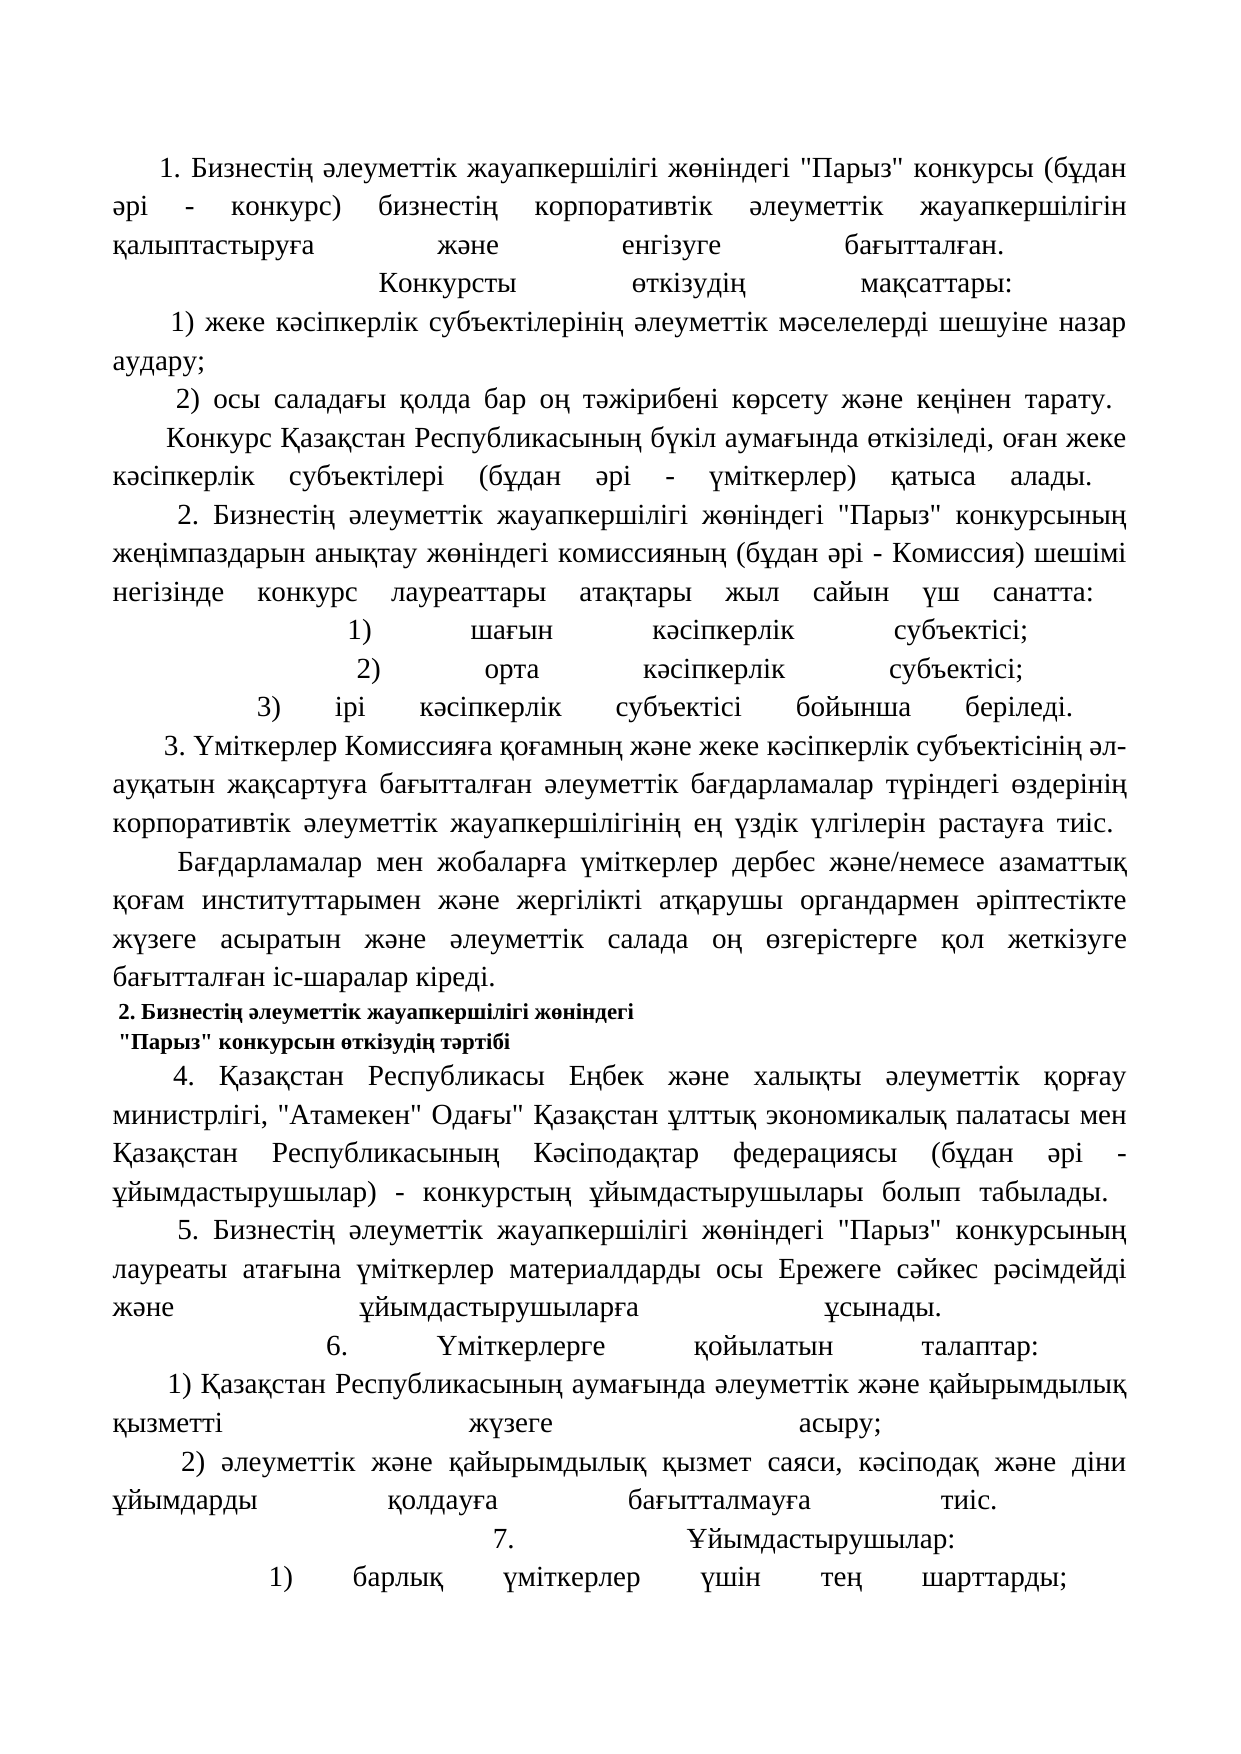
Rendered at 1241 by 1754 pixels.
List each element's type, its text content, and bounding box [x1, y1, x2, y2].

text 1. Бизнестің әлеуметтік жауапкершілігі жөніндегі "Парыз" конкурсы (бұдан әрі - конкурс) бизнестің корпоративтік әлеуметтік жауапкершілігін қалыптастыруға және енгізуге бағытталған. Конкурсты өткізудің мақсаттары: 1) жеке кәсіпкерлік субъектілерінің әлеуметтік мәселелерді шешуіне назар аудару; 2) осы саладағы қолда бар оң тәжірибені көрсету және кеңінен тарату. Конкурс Қазақстан Республикасының бүкіл аумағында өткізіледі, оған жеке кәсіпкерлік субъектілері (бұдан әрі - үміткерлер) қатыса алады. 2. Бизнестің әлеуметтік жауапкершілігі жөніндегі "Парыз" конкурсының жеңімпаздарын анықтау жөніндегі комиссияның (бұдан әрі - Комиссия) шешімі негізінде конкурс лауреаттары атақтары жыл сайын үш санатта: 1) шағын кәсіпкерлік субъектісі; 2) орта кәсіпкерлік субъектісі; 3) ірі кәсіпкерлік субъектісі бойынша беріледі. 3. Үміткерлер Комиссияға қоғамның және жеке кәсіпкерлік субъектісінің әл-ауқатын жақсартуға бағытталған әлеуметтік бағдарламалар түріндегі өздерінің корпоративтік әлеуметтік жауапкершілігінің ең үздік үлгілерін растауға тиіс. Бағдарламалар мен жобаларға үміткерлер дербес және/немесе азаматтық қоғам институттарымен және жергілікті атқарушы органдармен әріптестікте жүзеге асыратын және әлеуметтік салада оң өзгерістерге қол жеткізуге бағытталған іс-шаралар кіреді. [112, 150, 1128, 993]
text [112, 1058, 1128, 1593]
text 2. Бизнестің әлеуметтік жауапкершілігі жөніндегі "Парыз" конкурсын өткізудің тәртібі [112, 998, 1128, 1054]
